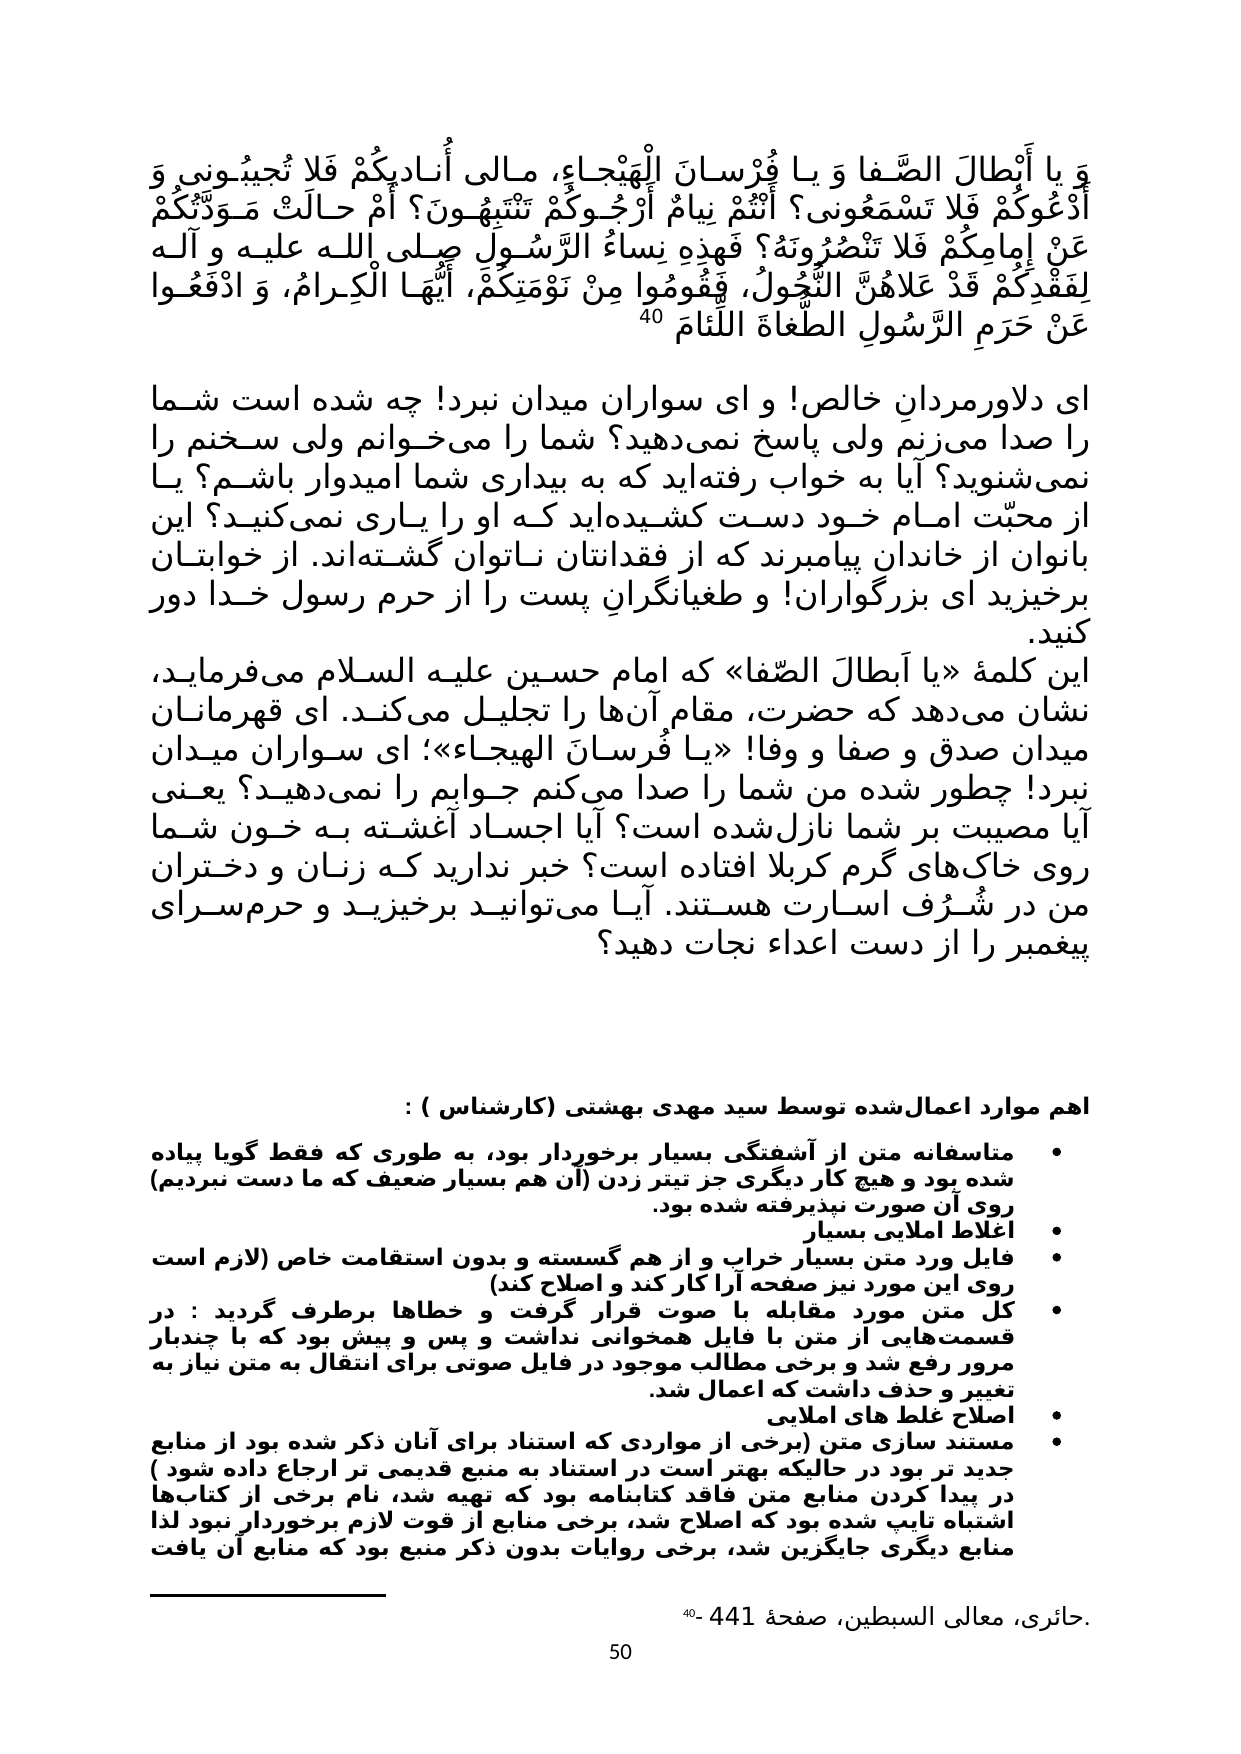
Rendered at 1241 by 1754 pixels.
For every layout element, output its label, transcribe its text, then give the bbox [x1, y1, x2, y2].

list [150, 1428, 1053, 1560]
text این کلمۀ «یا اَبطالَ الصّفا» که امام حسین علیه السلام می‌فرماید، نشان می‌دهد که حضرت، مقام آن‌ها را تجلیل می‌کند. ای قهرمانان میدان صدق و صفا و وفا! «یا فُرسانَ الهیجاء»؛ ای سواران میدان نبرد! چطور شده من شما را صدا می‌کنم جوابم را نمی‌دهید؟ یعنی آیا مصیبت بر شما نازل‌شده است؟ آیا اجساد آغشته به خون‌ شما روی خاک‌های گرم کربلا افتاده است؟ خبر ندارید که زنان و دختران من در شُرُف اسارت هستند. آیا می‌توانید برخیزید و حرم‌سرای پیغمبر را از دست اعداء نجات دهید؟ [150, 652, 1090, 963]
text وَ یا أَبْطالَ الصَّفا وَ یا فُرْسانَ الْهَیْجاءِ، مالی أُنادیکُمْ فَلا تُجیبُونی وَ أَدْعُوکُمْ فَلا تَسْمَعُونی؟ أَنْتُمْ نِیامٌ أَرْجُوکُمْ تَنْتَبِهُونَ؟ أَمْ حالَتْ مَوَدَّتُکُمْ عَنْ إِمامِکُمْ فَلا تَنْصُرُونَهُ؟ فَهذِهِ نِساءُ الرَّسُولِ صلى الله علیه و آله لِفَقْدِکُمْ قَدْ عَلاهُنَّ النُّحُولُ، فَقُومُوا مِنْ نَوْمَتِکُمْ، أَیُّهَا الْکِرامُ، وَ ادْفَعُوا عَنْ حَرَمِ الرَّسُولِ الطُّغاةَ اللِّئامَ [150, 150, 1090, 344]
list اصلاح غلط های املایی [150, 1402, 1053, 1428]
list فایل ورد متن بسیار خراب و از هم گسسته و بدون استقامت خاص (لازم است روی این مورد نیز صفحه آرا کار کند و اصلاح کند) [150, 1244, 1053, 1297]
list کل متن مورد مقابله با صوت قرار گرفت و خطاها برطرف گردید : در قسمت‌هایی از متن با فایل همخوانی نداشت و پس و پیش بود که با چندبار مرور رفع شد و برخی مطالب موجود در فایل صوتی برای انتقال به متن نیاز به تغییر و حذف داشت که اعمال شد. [150, 1297, 1053, 1402]
text اهم موارد اعمال‌شده توسط سید مهدی بهشتی (کارشناس ) : [150, 1093, 1090, 1120]
list اغلاط املایی بسیار [150, 1217, 1053, 1244]
list متاسفانه متن از آشفتگی بسیار برخوردار بود، به طوری که فقط گویا پیاده شده بود و هیچ کار دیگری جز تیتر زدن (آن هم بسیار ضعیف که ما دست نبردیم) روی آن صورت نپذیرفته شده بود. [150, 1138, 1053, 1217]
text ای دلاورمردانِ خالص! و ای سواران میدان نبرد! چه شده است شما را صدا می‌زنم ولی پاسخ نمی‌دهید؟ شما را می‌خوانم ولی سخنم را نمی‌شنوید؟ آیا به خواب ‌رفته‌اید که به بیداری شما امیدوار باشم؟ یا از محبّت امام خود دست کشیده‌اید که او را یاری نمی‌کنید؟ این بانوان از خاندان پیامبرند که از فقدانتان ناتوان گشته‌اند. از خوابتان برخیزید ای بزرگواران! و طغیانگرانِ پست را از حرم رسول خدا دور کنید. [150, 380, 1090, 652]
